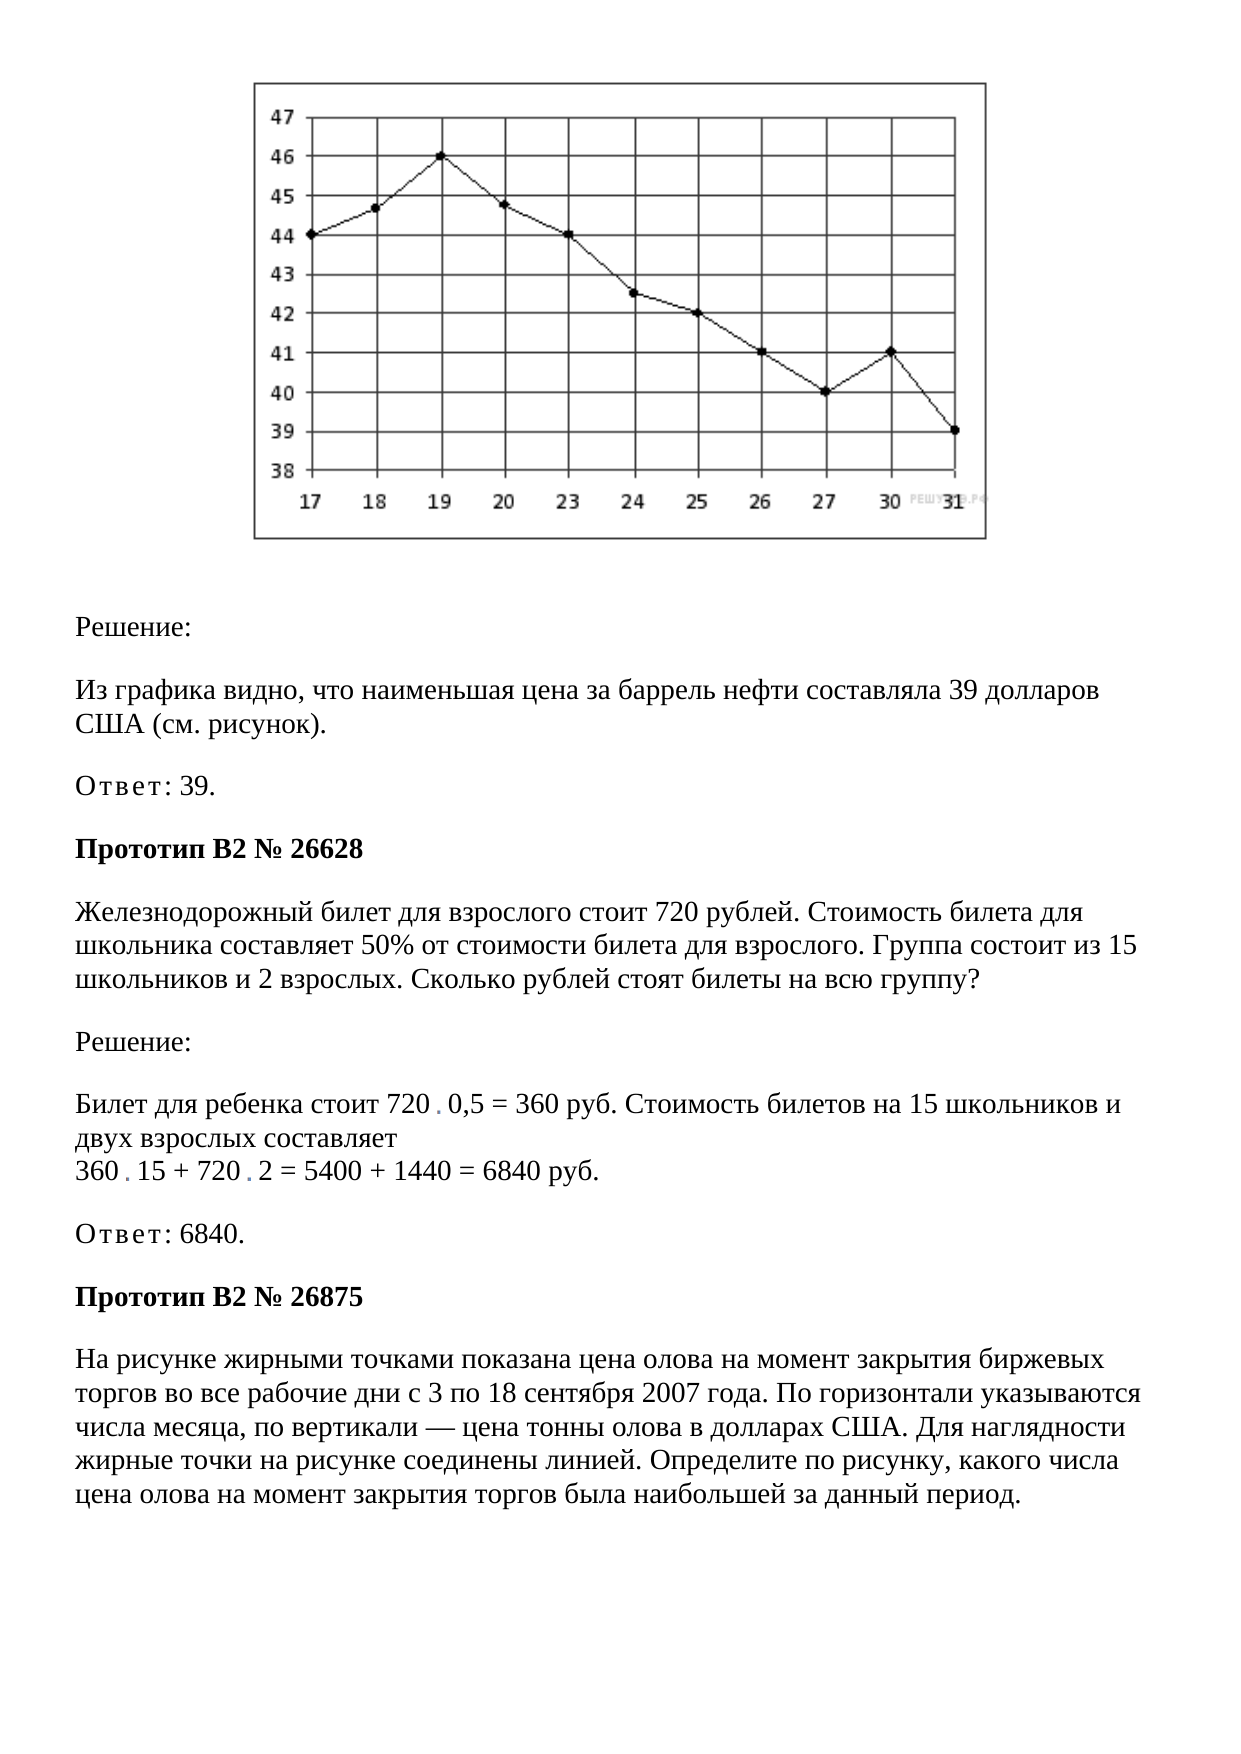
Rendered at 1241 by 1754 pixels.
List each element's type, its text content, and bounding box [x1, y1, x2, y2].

text На рисунке жирными точками показана цена олова на момент закрытия биржевых торгов во все рабочие дни с 3 по 18 сентября 2007 года. По горизонтали указываются числа месяца, по вертикали — цена тонны олова в долларах США. Для наглядности жирные точки на рисунке соединены линией. Определите по рисунку, какого числа цена олова на момент закрытия торгов была наибольшей за данный период. [75, 1342, 1165, 1509]
text Прототип B2 № 26875 [75, 1279, 1165, 1312]
text Билет для ребенка стоит 720 0,5 = 360 руб. Стоимость билетов на 15 школьников и двух взрослых составляет 360 15 + 720 2 = 5400 + 1440 = 6840 руб. [75, 1086, 1165, 1187]
picture [245, 75, 995, 547]
text Ответ: 6840. [75, 1216, 1165, 1250]
text Железнодорожный билет для взрослого стоит 720 рублей. Стоимость билета для школьника составляет 50% от стоимости билета для взрослого. Группа состоит из 15 школьников и 2 взрослых. Сколько рублей стоят билеты на всю группу? [75, 894, 1165, 994]
text Решeние: [75, 576, 1165, 643]
text Решeние: [75, 1024, 1165, 1057]
text Из графика видно, что наименьшая цена за баррель нефти составляла 39 долларов США (см. рисунок). [75, 672, 1165, 739]
text Ответ: 39. [75, 768, 1165, 802]
text Прототип B2 № 26628 [75, 831, 1165, 865]
